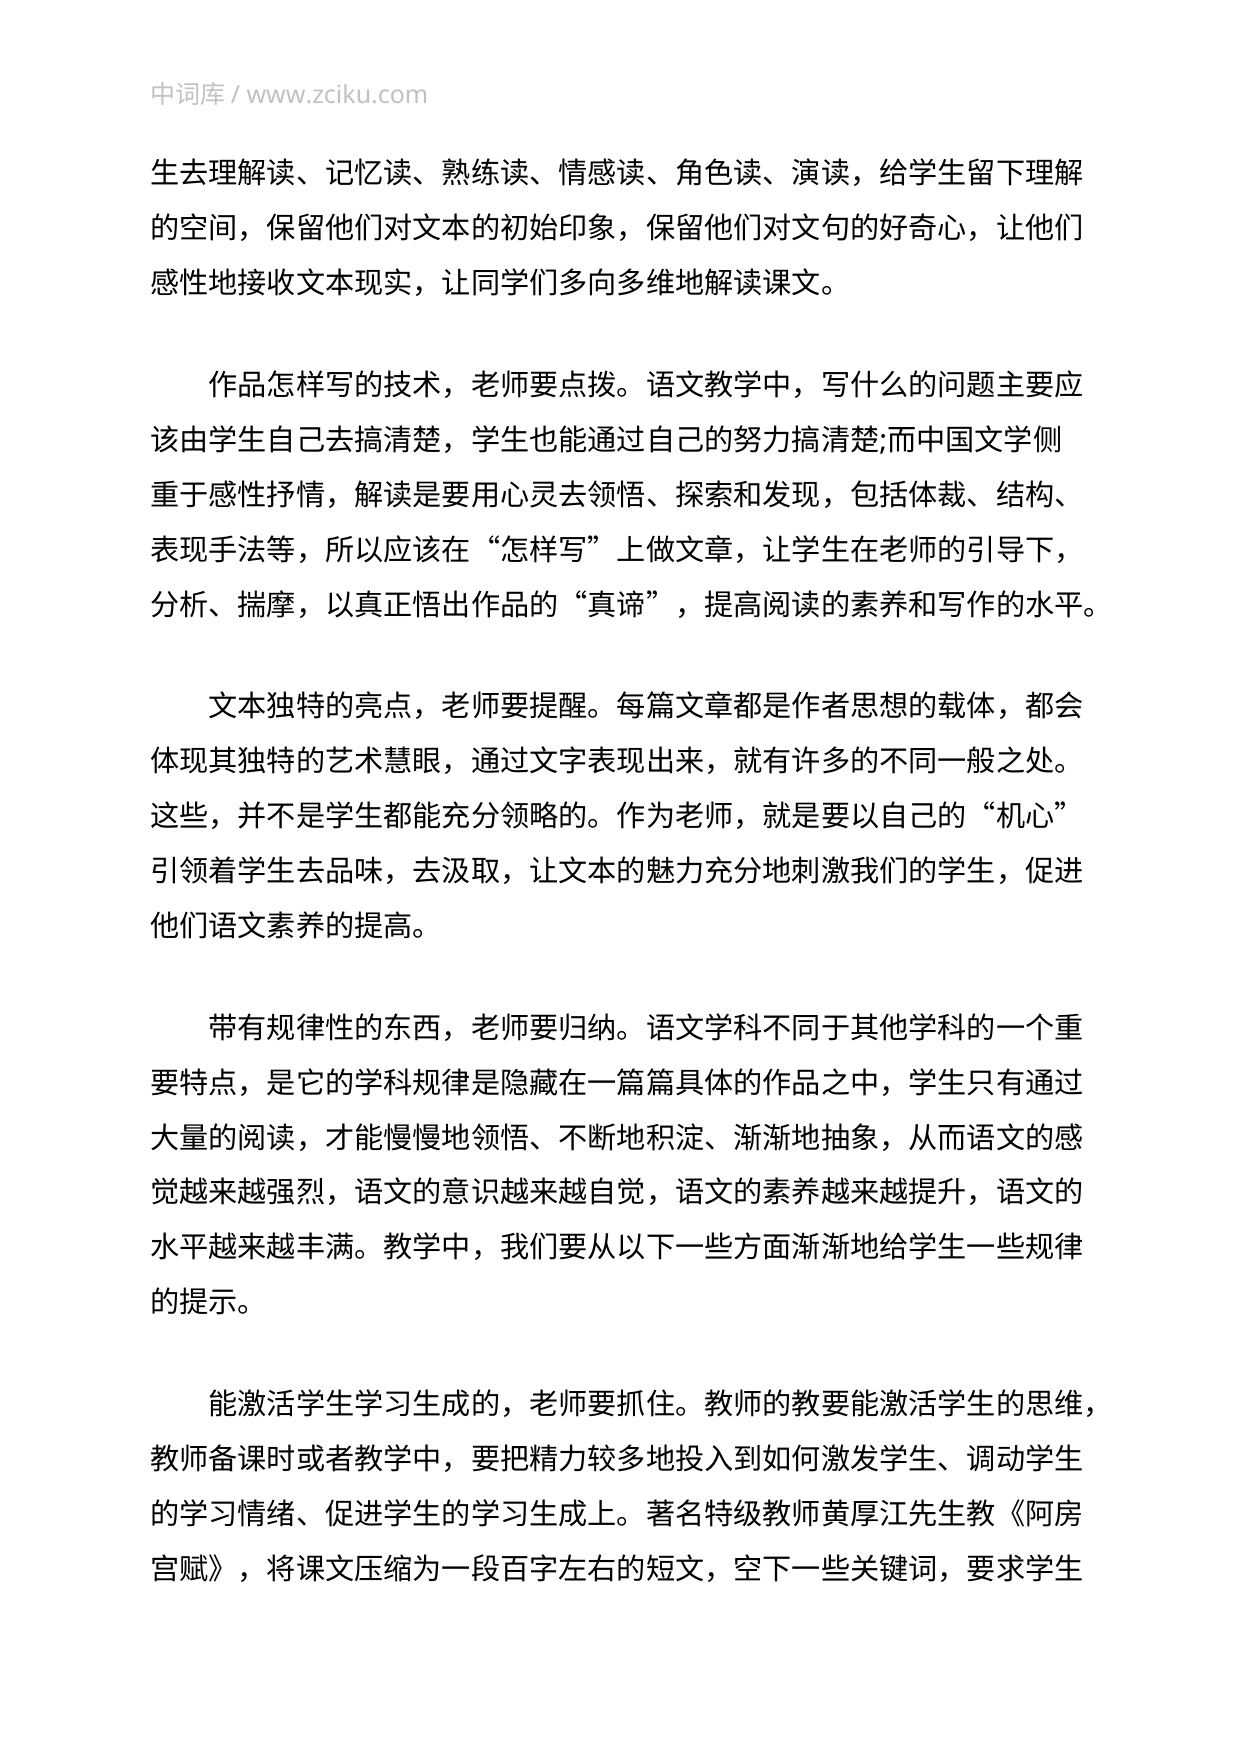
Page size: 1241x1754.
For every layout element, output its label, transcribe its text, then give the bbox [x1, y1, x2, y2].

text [150, 150, 1090, 302]
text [150, 1381, 1090, 1588]
text 带有规律性的东西，老师要归纳。语文学科不同于其他学科的一个重要特点，是它的学科规律是隐藏在一篇篇具体的作品之中，学生只有通过大量的阅读，才能慢慢地领悟、不断地积淀、渐渐地抽象，从而语文的感觉越来越强烈，语文的意识越来越自觉，语文的素养越来越提升，语文的水平越来越丰满。教学中，我们要从以下一些方面渐渐地给学生一些规律的提示。 [150, 1004, 1090, 1321]
text 文本独特的亮点，老师要提醒。每篇文章都是作者思想的载体，都会体现其独特的艺术慧眼，通过文字表现出来，就有许多的不同一般之处。这些，并不是学生都能充分领略的。作为老师，就是要以自己的“机心”引领着学生去品味，去汲取，让文本的魅力充分地刺激我们的学生，促进他们语文素养的提高。 [150, 683, 1090, 945]
text 作品怎样写的技术，老师要点拨。语文教学中，写什么的问题主要应该由学生自己去搞清楚，学生也能通过自己的努力搞清楚;而中国文学侧重于感性抒情，解读是要用心灵去领悟、探索和发现，包括体裁、结构、表现手法等，所以应该在“怎样写”上做文章，让学生在老师的引导下，分析、揣摩，以真正悟出作品的“真谛”，提高阅读的素养和写作的水平。 [150, 362, 1090, 623]
